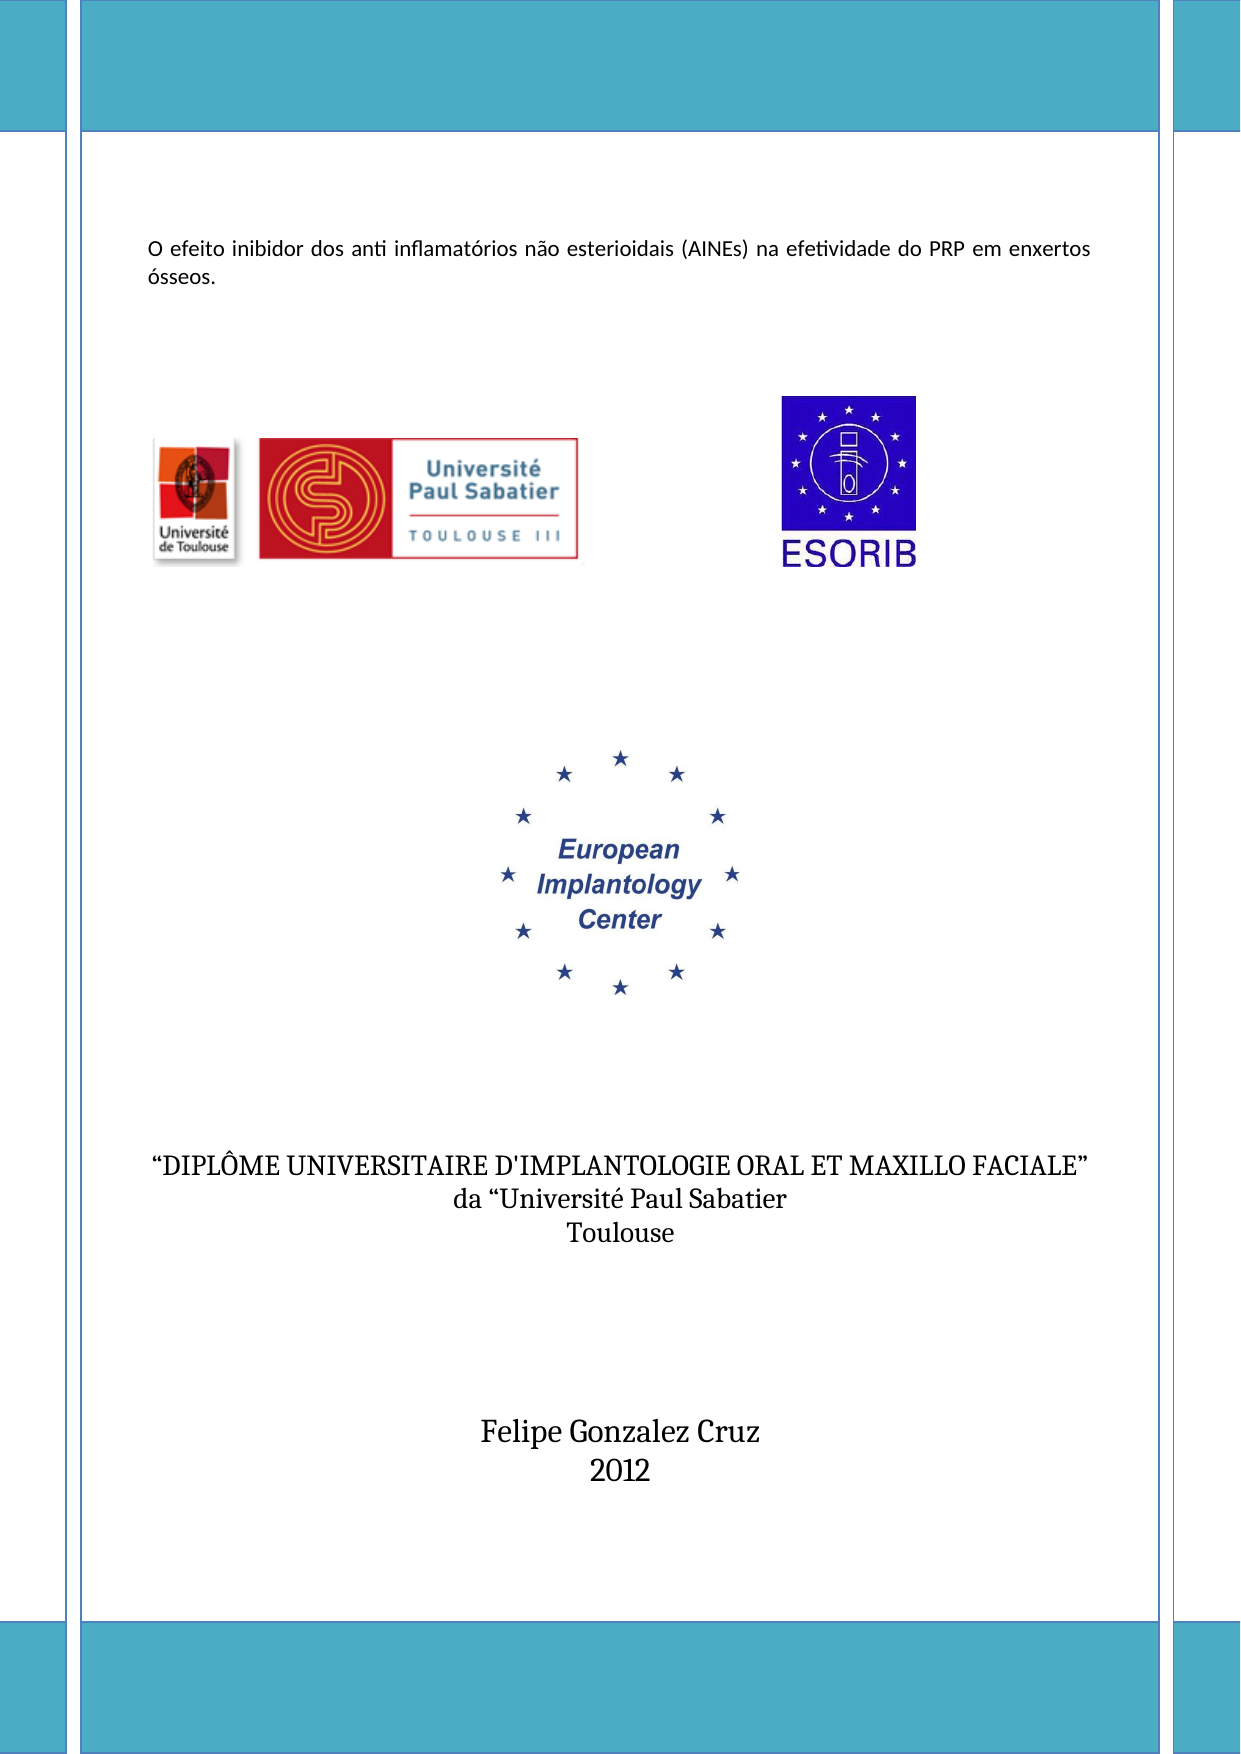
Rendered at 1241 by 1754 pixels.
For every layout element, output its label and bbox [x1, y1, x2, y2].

picture [781, 396, 916, 567]
picture [147, 438, 586, 567]
picture [500, 750, 740, 995]
